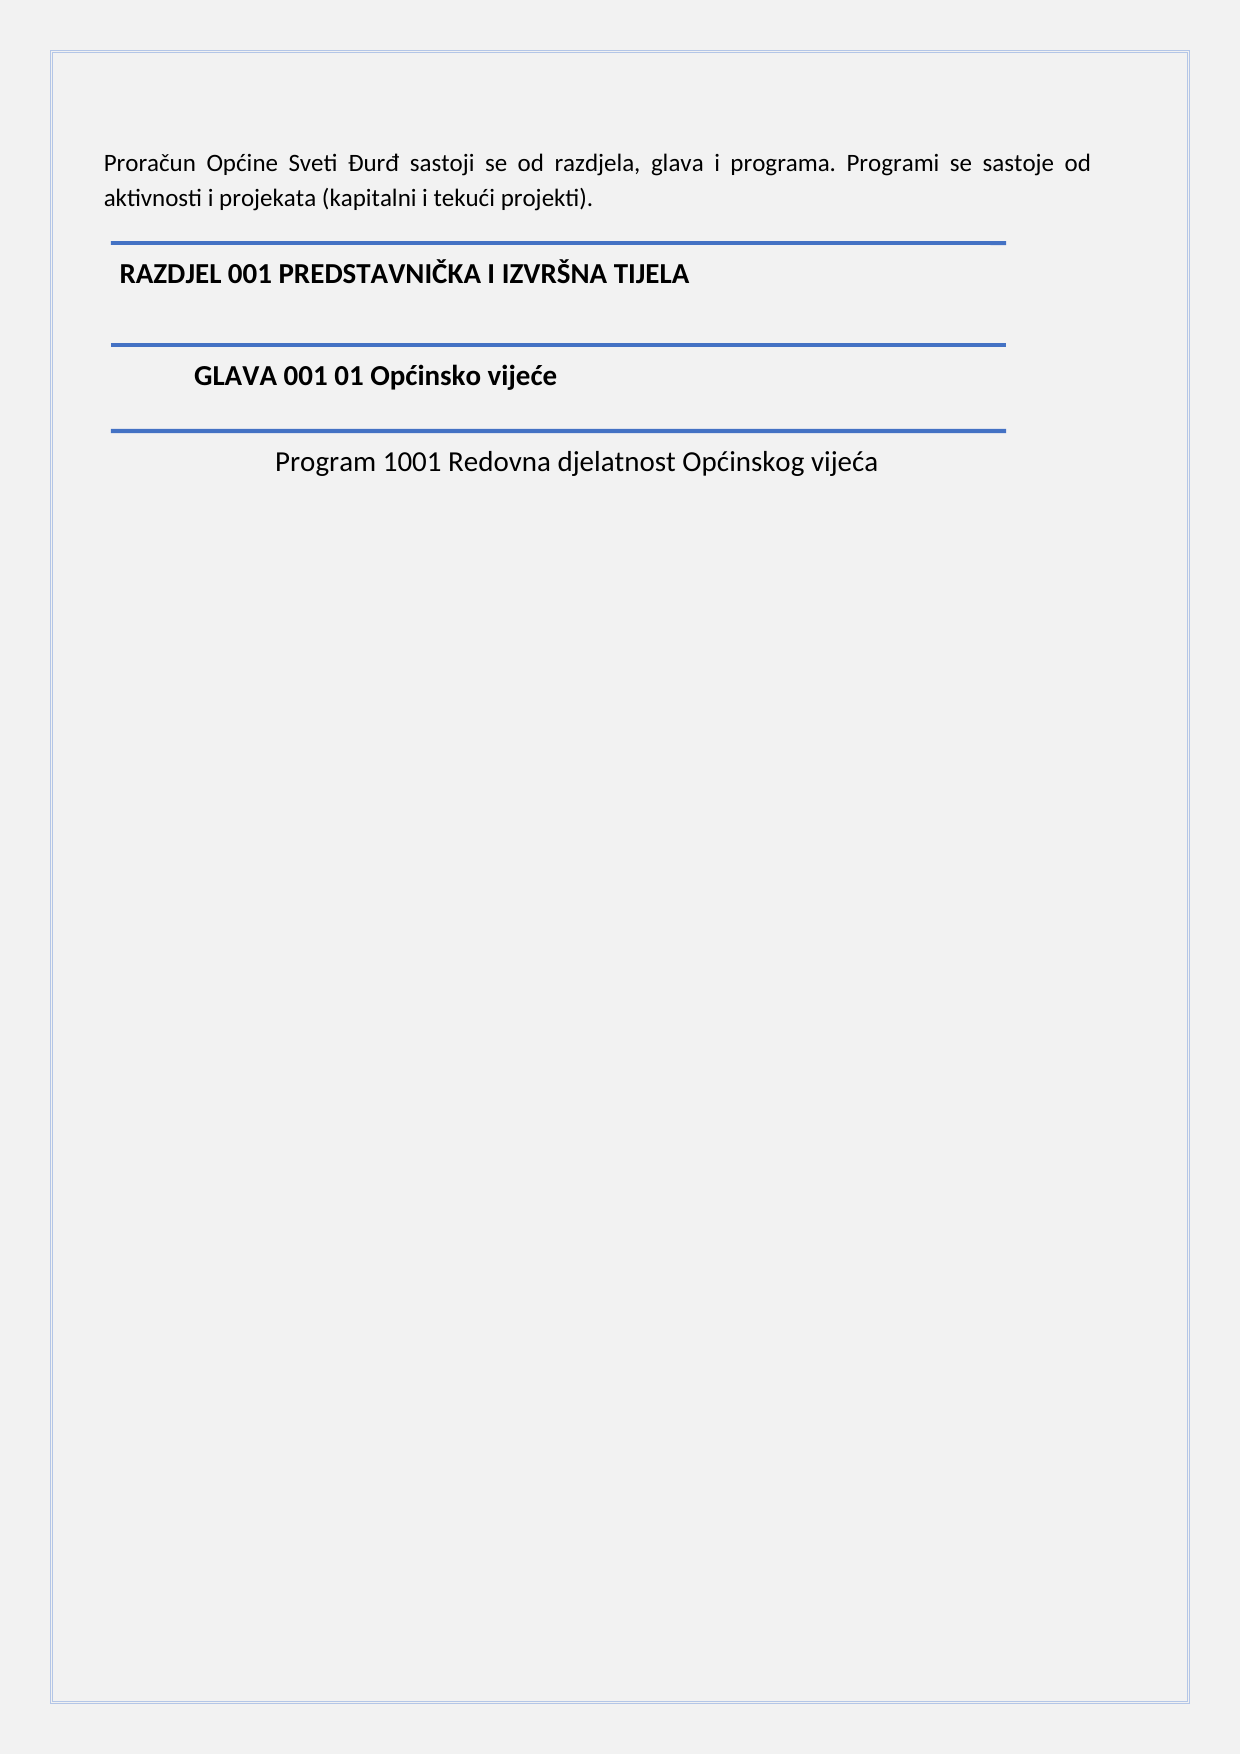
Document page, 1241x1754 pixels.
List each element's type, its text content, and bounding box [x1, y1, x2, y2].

text Proračun Općine Sveti Đurđ sastoji se od razdjela, glava i programa. Programi se sastoje od aktivnosti i projekata (kapitalni i tekući projekti). [103, 148, 1093, 213]
